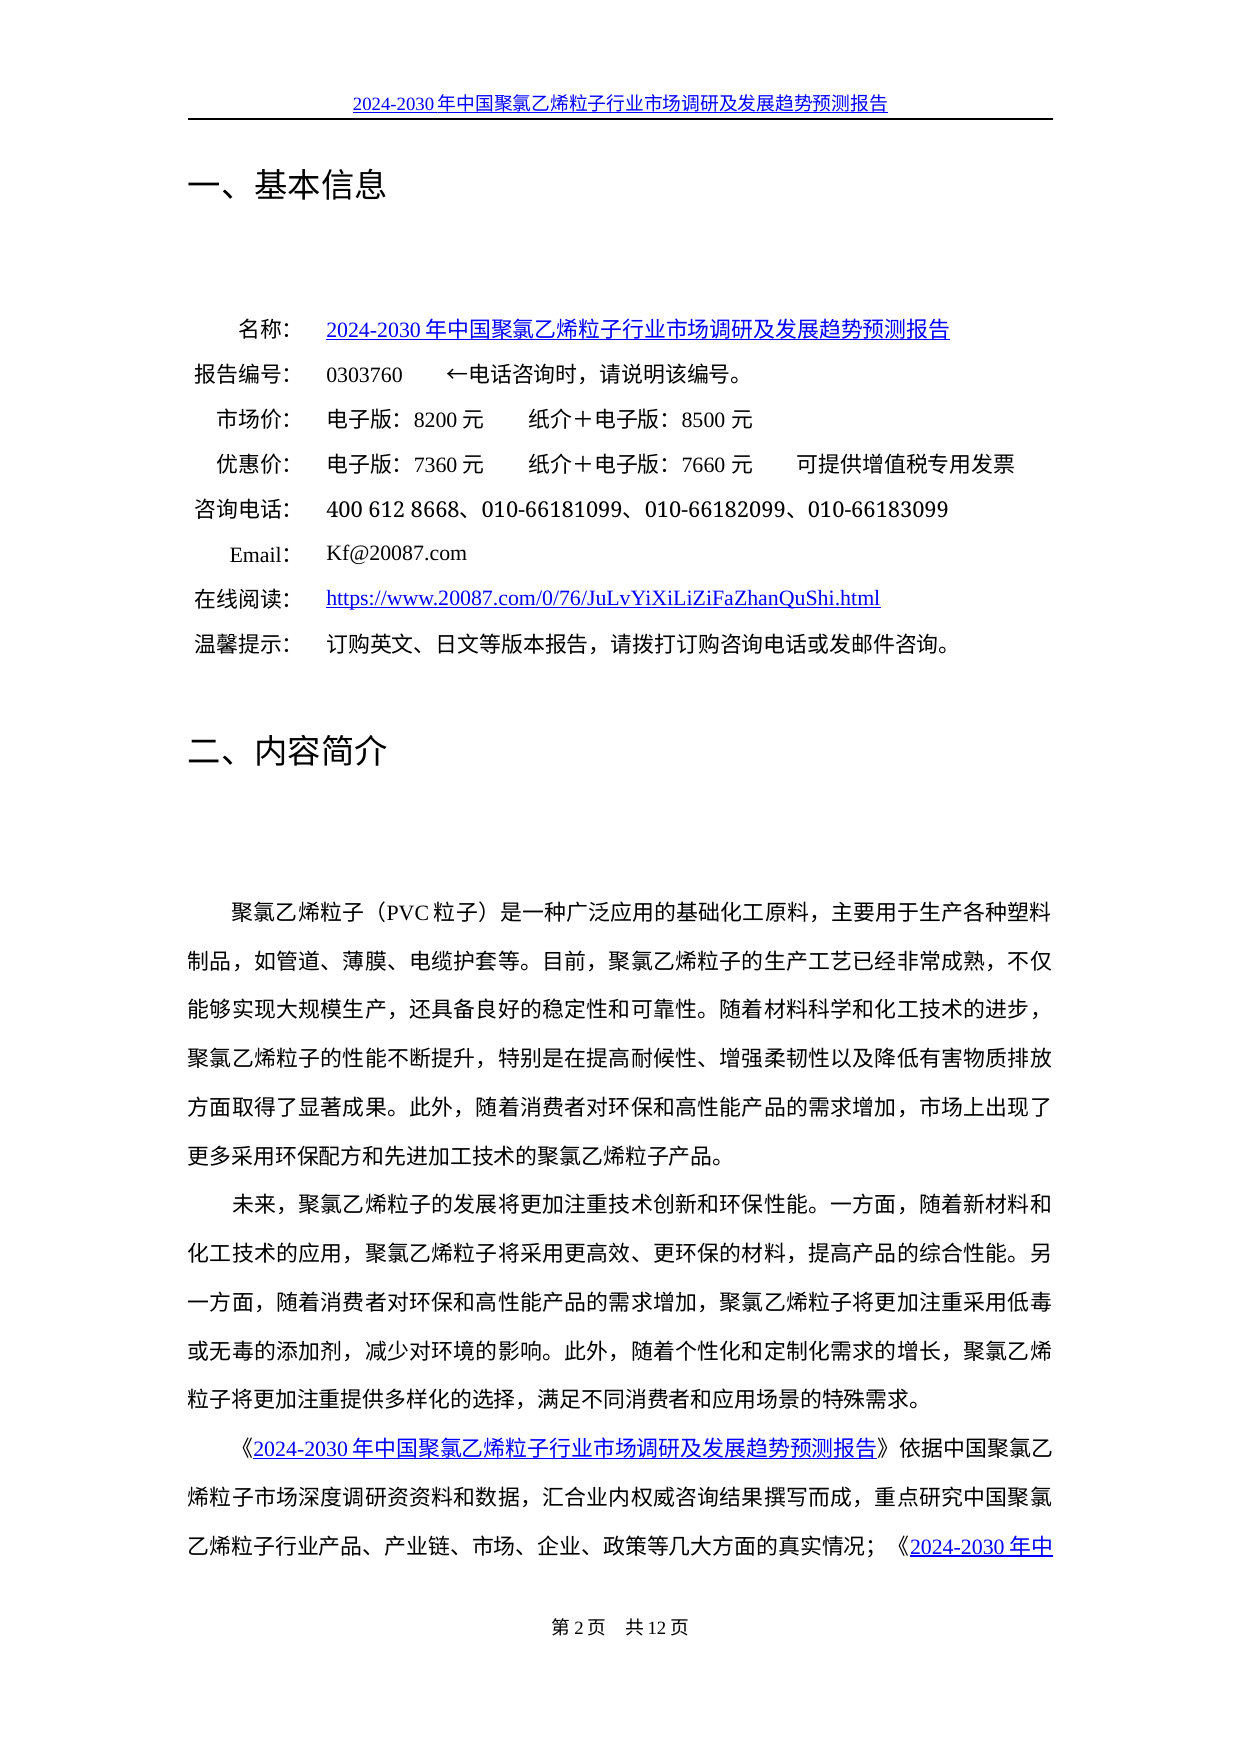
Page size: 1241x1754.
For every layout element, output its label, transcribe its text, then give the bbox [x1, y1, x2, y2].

table_cell Kf@20087.com [315, 537, 1073, 582]
table_cell 0303760 ←电话咨询时，请说明该编号。 [315, 357, 1073, 402]
table_cell [315, 582, 1073, 627]
table_cell 咨询电话： [167, 492, 315, 537]
table_cell Email： [167, 537, 315, 582]
table_cell 订购英文、日文等版本报告，请拨打订购咨询电话或发邮件咨询。 [315, 627, 1073, 672]
title 一、基本信息 [187, 150, 1053, 215]
table_cell 市场价： [167, 402, 315, 447]
table_cell 优惠价： [167, 447, 315, 492]
table_cell 温馨提示： [167, 627, 315, 672]
table_header 名称： [167, 312, 315, 357]
table_header 2024-2030年中国聚氯乙烯粒子行业市场调研及发展趋势预测报告 [315, 312, 1073, 357]
table_cell 在线阅读： [167, 582, 315, 627]
table_cell 电子版：8200 元 纸介＋电子版：8500 元 [315, 402, 1073, 447]
table_cell 400 612 8668、010-66181099、010-66182099、010-66183099 [315, 492, 1073, 537]
table_cell 电子版：7360 元 纸介＋电子版：7660 元 可提供增值税专用发票 [315, 447, 1073, 492]
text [187, 894, 1053, 1561]
title 二、内容简介 [187, 717, 1053, 782]
table_cell 报告编号： [167, 357, 315, 402]
